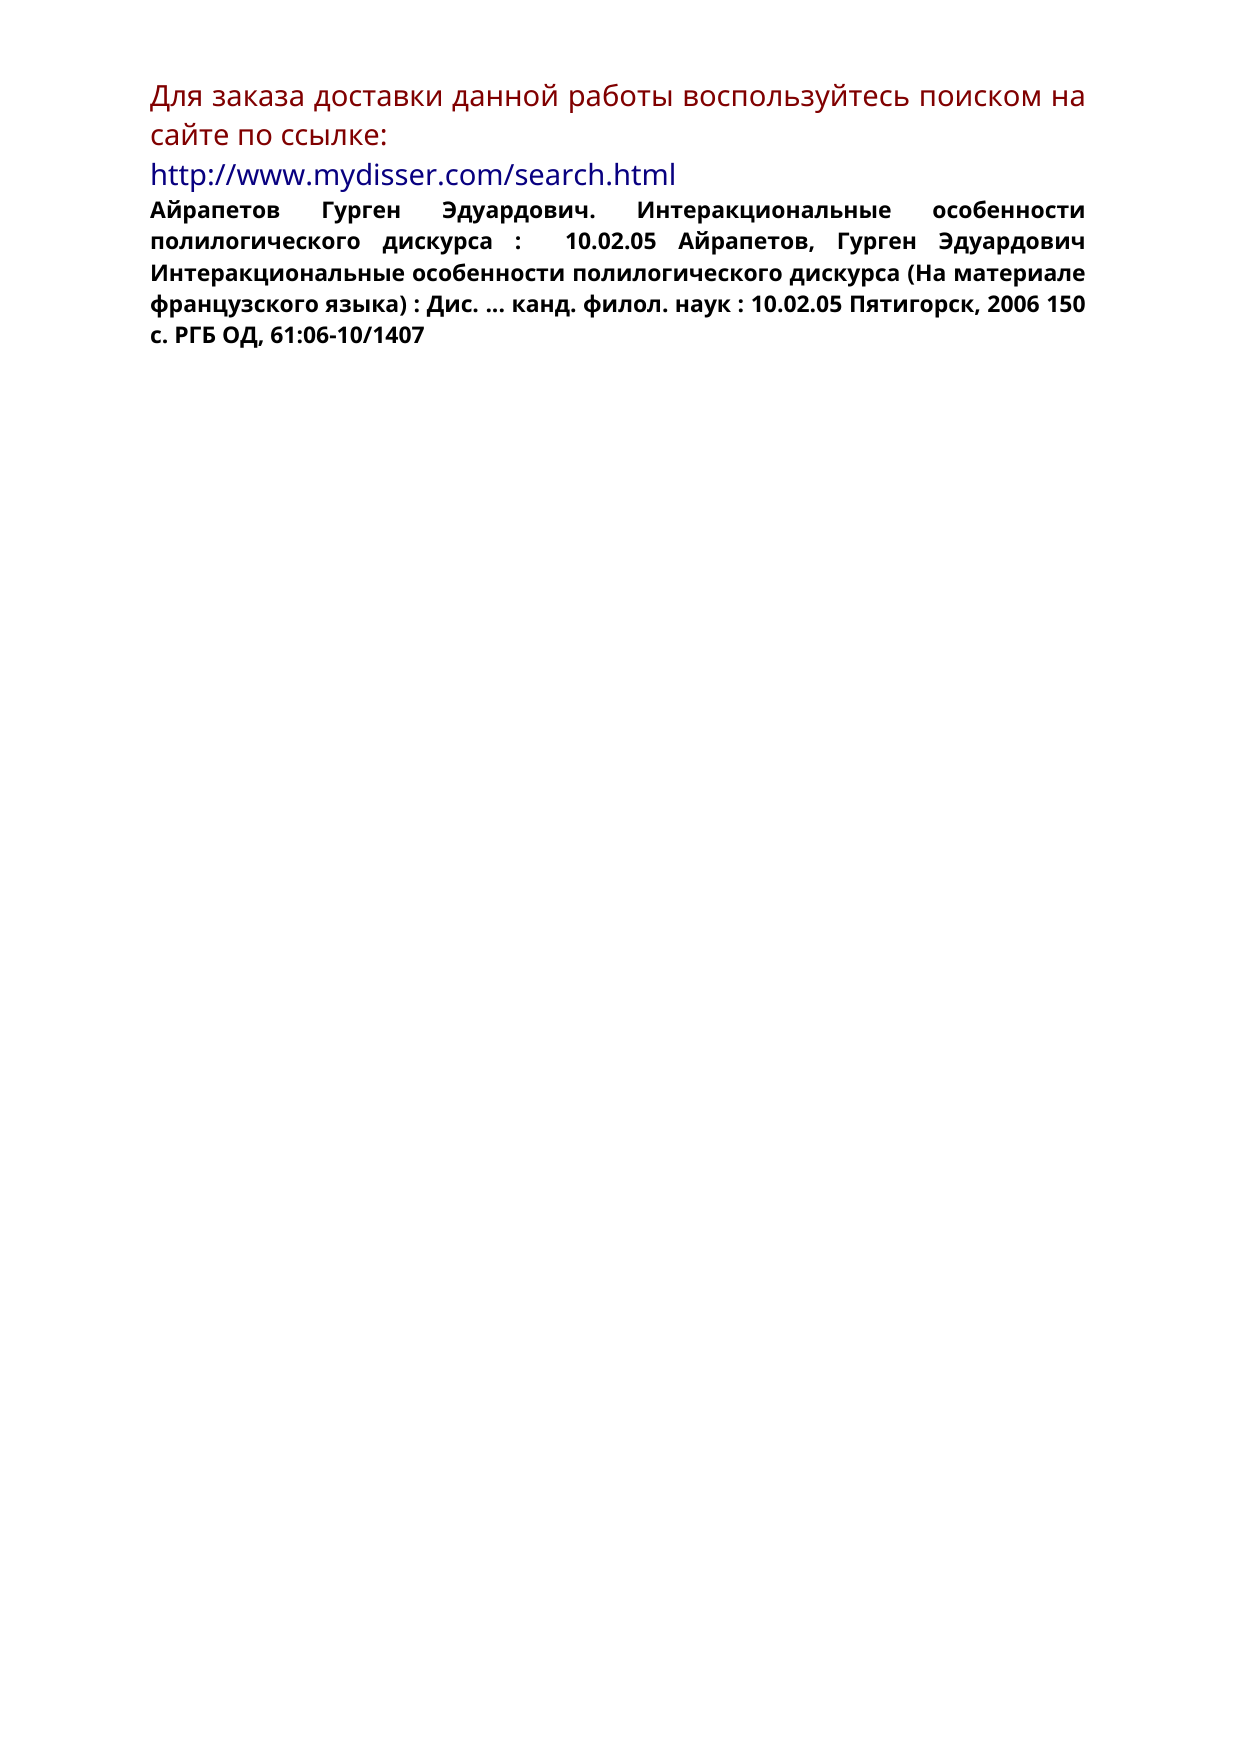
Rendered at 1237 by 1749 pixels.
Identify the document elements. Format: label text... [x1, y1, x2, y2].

text Айрапетов Гурген Эдуардович. Интеракциональные особенности полилогического дискурса : 10.02.05 Айрапетов, Гурген Эдуардович Интеракциональные особенности полилогического дискурса (На материале французского языка) : Дис. ... канд. филол. наук : 10.02.05 Пятигорск, 2006 150 с. РГБ ОД, 61:06-10/1407 [150, 194, 1086, 350]
